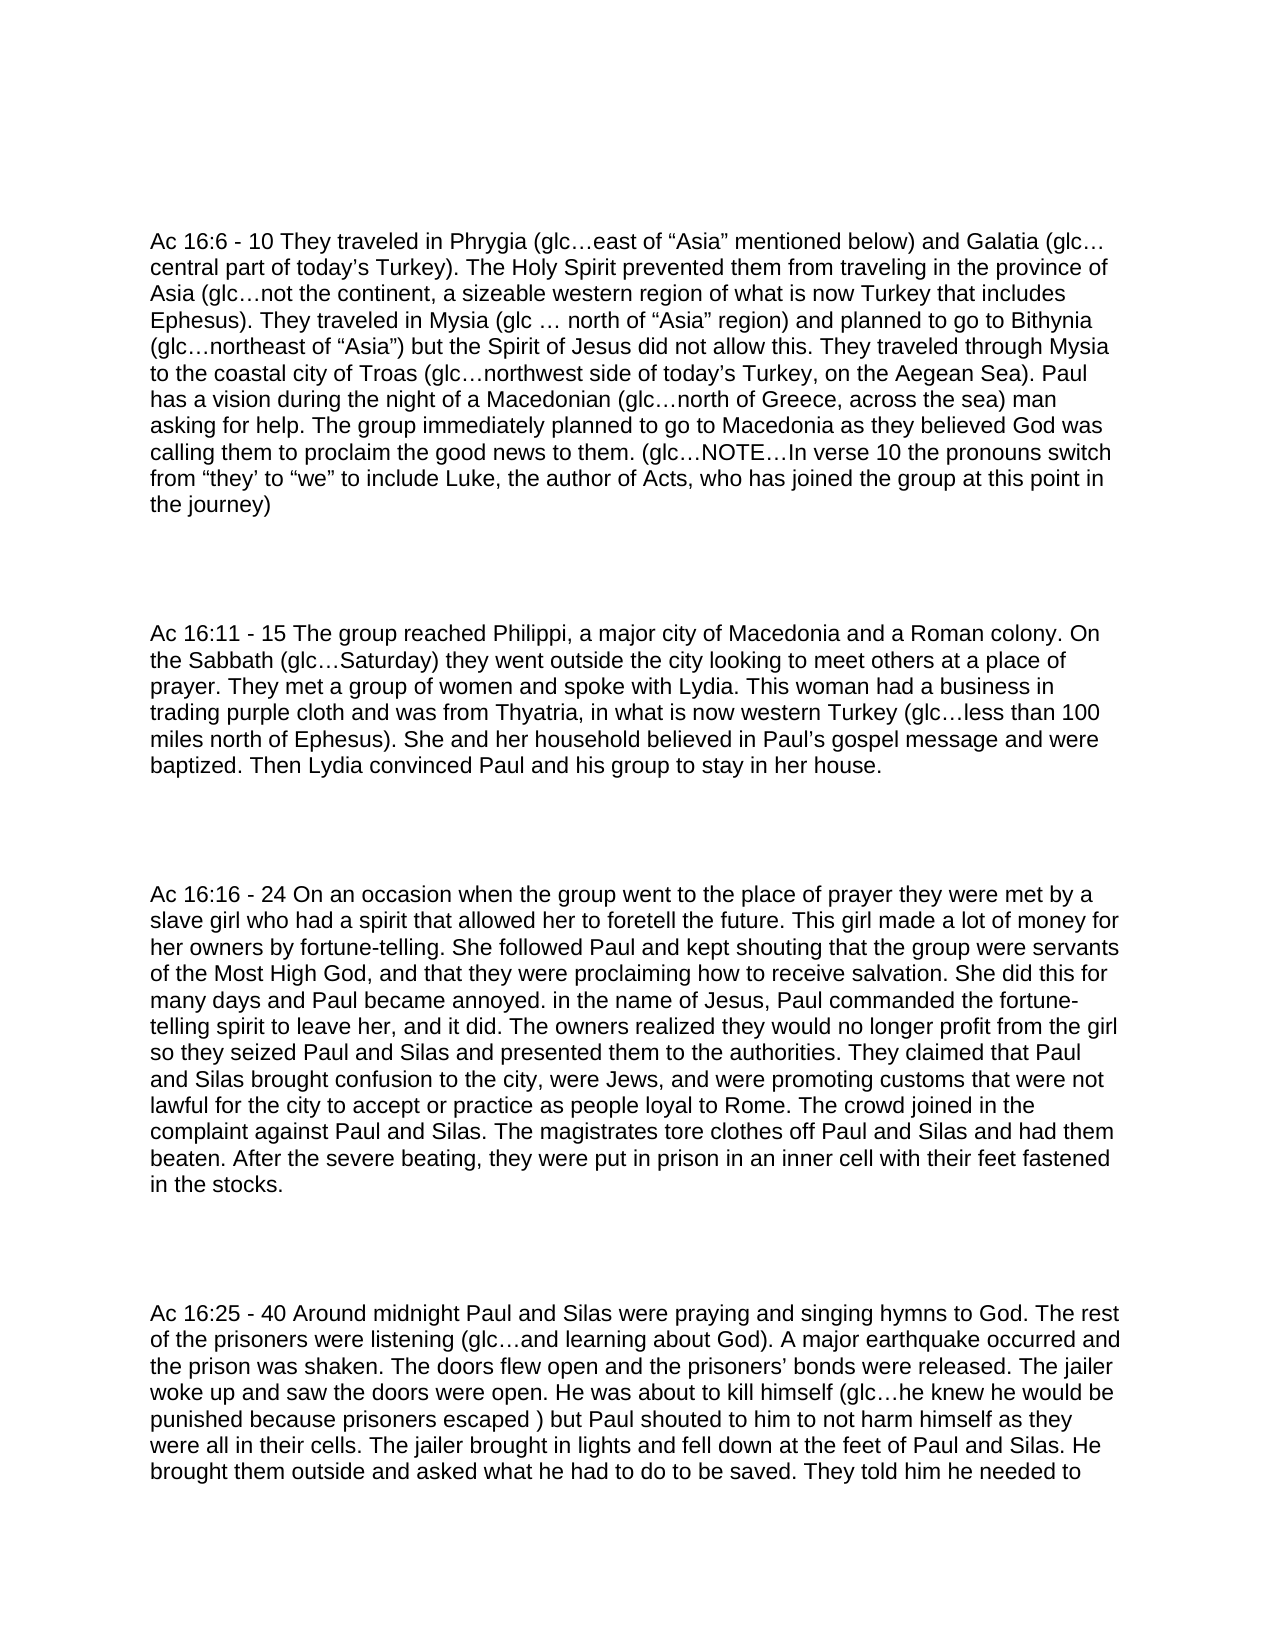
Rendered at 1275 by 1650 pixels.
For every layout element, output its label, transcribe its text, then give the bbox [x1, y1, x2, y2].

text Ac 16:6 - 10 They traveled in Phrygia (glc…east of “Asia” mentioned below) and Galatia (glc…central part of today’s Turkey). The Holy Spirit prevented them from traveling in the province of Asia (glc…not the continent, a sizeable western region of what is now Turkey that includes Ephesus). They traveled in Mysia (glc … north of “Asia” region) and planned to go to Bithynia (glc…northeast of “Asia”) but the Spirit of Jesus did not allow this. They traveled through Mysia to the coastal city of Troas (glc…northwest side of today’s Turkey, on the Aegean Sea). Paul has a vision during the night of a Macedonian (glc…north of Greece, across the sea) man asking for help. The group immediately planned to go to Macedonia as they believed God was calling them to proclaim the good news to them. (glc…NOTE…In verse 10 the pronouns switch from “they’ to “we” to include Luke, the author of Acts, who has joined the group at this point in the journey) [150, 228, 1125, 518]
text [150, 1300, 1125, 1484]
text Ac 16:11 - 15 The group reached Philippi, a major city of Macedonia and a Roman colony. On the Sabbath (glc…Saturday) they went outside the city looking to meet others at a place of prayer. They met a group of women and spoke with Lydia. This woman had a business in trading purple cloth and was from Thyatria, in what is now western Turkey (glc…less than 100 miles north of Ephesus). She and her household believed in Paul’s gospel message and were baptized. Then Lydia convinced Paul and his group to stay in her house. [150, 620, 1125, 778]
text Ac 16:16 - 24 On an occasion when the group went to the place of prayer they were met by a slave girl who had a spirit that allowed her to foretell the future. This girl made a lot of money for her owners by fortune-telling. She followed Paul and kept shouting that the group were servants of the Most High God, and that they were proclaiming how to receive salvation. She did this for many days and Paul became annoyed. in the name of Jesus, Paul commanded the fortune-telling spirit to leave her, and it did. The owners realized they would no longer profit from the girl so they seized Paul and Silas and presented them to the authorities. They claimed that Paul and Silas brought confusion to the city, were Jews, and were promoting customs that were not lawful for the city to accept or practice as people loyal to Rome. The crowd joined in the complaint against Paul and Silas. The magistrates tore clothes off Paul and Silas and had them beaten. After the severe beating, they were put in prison in an inner cell with their feet fastened in the stocks. [150, 881, 1125, 1197]
